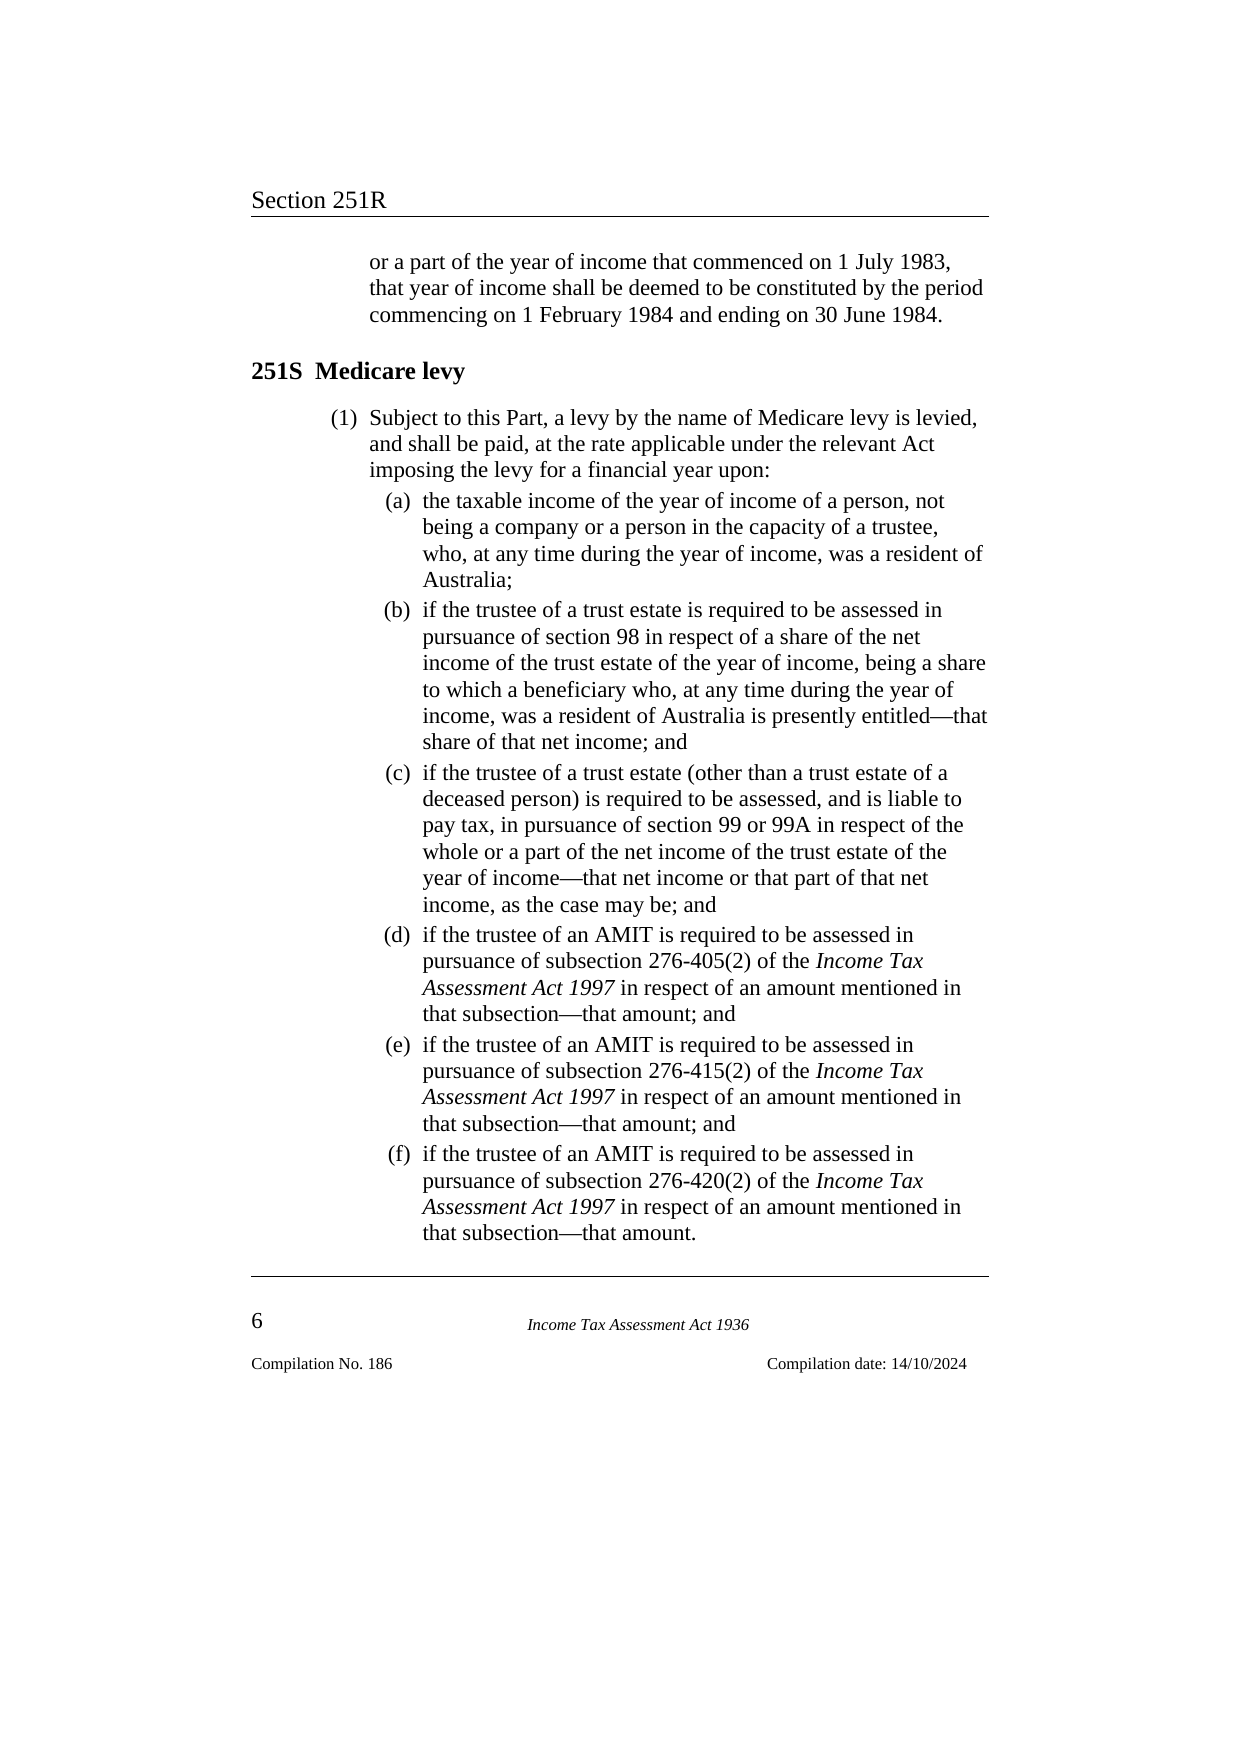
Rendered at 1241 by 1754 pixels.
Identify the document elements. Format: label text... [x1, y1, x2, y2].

text 251S Medicare levy [251, 356, 989, 385]
text (d) if the trustee of an AMIT is required to be assessed in pursuance of subsection 276-405(2) of the Income Tax Assessment Act 1997 in respect of an amount mentioned in that subsection—that amount; and [251, 921, 989, 1027]
text (1) Subject to this Part, a levy by the name of Medicare levy is levied, and shall be paid, at the rate applicable under the relevant Act imposing the levy for a financial year upon: [251, 404, 989, 483]
text (f) if the trustee of an AMIT is required to be assessed in pursuance of subsection 276-420(2) of the Income Tax Assessment Act 1997 in respect of an amount mentioned in that subsection—that amount. [251, 1140, 989, 1246]
text (b) if the trustee of a trust estate is required to be assessed in pursuance of section 98 in respect of a share of the net income of the trust estate of the year of income, being a share to which a beneficiary who, at any time during the year of income, was a resident of Australia is presently entitled—that share of that net income; and [251, 597, 989, 755]
text (a) the taxable income of the year of income of a person, not being a company or a person in the capacity of a trustee, who, at any time during the year of income, was a resident of Australia; [251, 487, 989, 592]
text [251, 248, 989, 327]
text (e) if the trustee of an AMIT is required to be assessed in pursuance of subsection 276-415(2) of the Income Tax Assessment Act 1997 in respect of an amount mentioned in that subsection—that amount; and [251, 1031, 989, 1136]
text (c) if the trustee of a trust estate (other than a trust estate of a deceased person) is required to be assessed, and is liable to pay tax, in pursuance of section 99 or 99A in respect of the whole or a part of the net income of the trust estate of the year of income—that net income or that part of that net income, as the case may be; and [251, 759, 989, 917]
